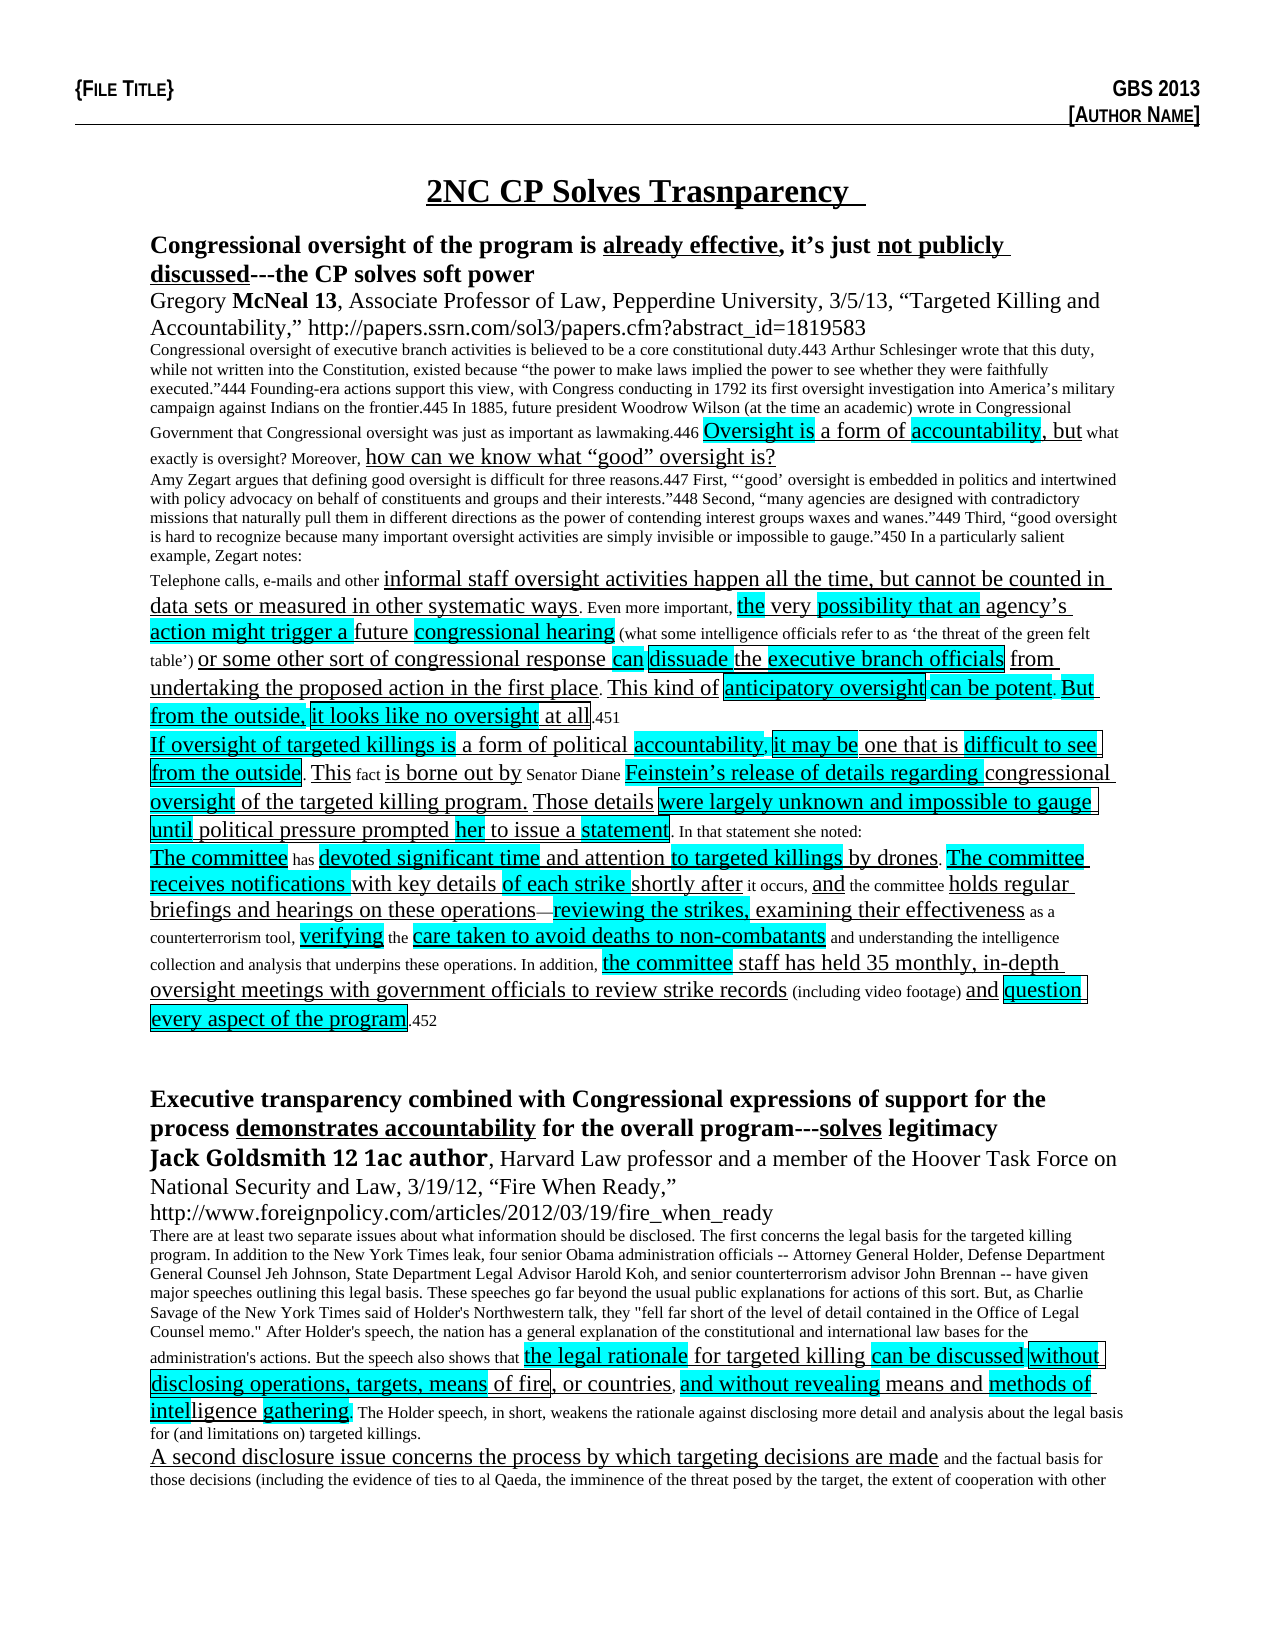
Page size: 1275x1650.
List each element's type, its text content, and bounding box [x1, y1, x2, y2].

text Gregory McNeal 13, Associate Professor of Law, Pepperdine University, 3/5/13, “Targeted Killing and Accountability,” http://papers.ssrn.com/sol3/papers.cfm?abstract_id=1819583 [150, 287, 1125, 340]
text The committee has devoted significant time and attention to targeted killings by drones. The committee receives notifications with key details of each strike shortly after it occurs, and the committee holds regular briefings and hearings on these operations—reviewing the strikes, examining their effectiveness as a counterterrorism tool, verifying the care taken to avoid deaths to non-combatants and understanding the intelligence collection and analysis that underpins these operations. In addition, the committee staff has held 35 monthly, in-depth oversight meetings with government officials to review strike records (including video footage) and question every aspect of the program.452 [150, 843, 1125, 1032]
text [150, 1443, 1125, 1489]
text There are at least two separate issues about what information should be disclosed. The first concerns the legal basis for the targeted killing program. In addition to the New York Times leak, four senior Obama administration officials -- Attorney General Holder, Defense Department General Counsel Jeh Johnson, State Department Legal Advisor Harold Koh, and senior counterterrorism advisor John Brennan -- have given major speeches outlining this legal basis. These speeches go far beyond the usual public explanations for actions of this sort. But, as Charlie Savage of the New York Times said of Holder's Northwestern talk, they "fell far short of the level of detail contained in the Office of Legal Counsel memo." After Holder's speech, the nation has a general explanation of the constitutional and international law bases for the administration's actions. But the speech also shows that the legal rationale for targeted killing can be discussed without disclosing operations, targets, means of fire, or countries, and without revealing means and methods of intelligence gathering. The Holder speech, in short, weakens the rationale against disclosing more detail and analysis about the legal basis for (and limitations on) targeted killings. [150, 1226, 1125, 1443]
text If oversight of targeted killings is a form of political accountability, it may be one that is difficult to see from the outside. This fact is borne out by Senator Diane Feinstein’s release of details regarding congressional oversight of the targeted killing program. Those details were largely unknown and impossible to gauge until political pressure prompted her to issue a statement. In that statement she noted: [150, 730, 1125, 843]
text Jack Goldsmith 12 1ac author, Harvard Law professor and a member of the Hoover Task Force on National Security and Law, 3/19/12, “Fire When Ready,” http://www.foreignpolicy.com/articles/2012/03/19/fire_when_ready [150, 1142, 1125, 1226]
text Amy Zegart argues that defining good oversight is difficult for three reasons.447 First, “‘good’ oversight is embedded in politics and intertwined with policy advocacy on behalf of constituents and groups and their interests.”448 Second, “many agencies are designed with contradictory missions that naturally pull them in different directions as the power of contending interest groups waxes and wanes.”449 Third, “good oversight is hard to recognize because many important oversight activities are simply invisible or impossible to gauge.”450 In a particularly salient example, Zegart notes: [150, 469, 1125, 565]
subtitle 2NC CP Solves Trasnparency [150, 171, 1125, 209]
text Telephone calls, e-mails and other informal staff oversight activities happen all the time, but cannot be counted in data sets or measured in other systematic ways. Even more important, the very possibility that an agency’s action might trigger a future congressional hearing (what some intelligence officials refer to as ‘the threat of the green felt table’) or some other sort of congressional response can dissuade the executive branch officials from undertaking the proposed action in the first place. This kind of anticipatory oversight can be potent. But from the outside, it looks like no oversight at all.451 [150, 565, 1125, 730]
subtitle Congressional oversight of the program is already effective, it’s just not publicly discussed---the CP solves soft power [150, 230, 1125, 287]
text Congressional oversight of executive branch activities is believed to be a core constitutional duty.443 Arthur Schlesinger wrote that this duty, while not written into the Constitution, existed because “the power to make laws implied the power to see whether they were faithfully executed.”444 Founding-era actions support this view, with Congress conducting in 1792 its first oversight investigation into America’s military campaign against Indians on the frontier.445 In 1885, future president Woodrow Wilson (at the time an academic) wrote in Congressional Government that Congressional oversight was just as important as lawmaking.446 Oversight is a form of accountability, but what exactly is oversight? Moreover, how can we know what “good” oversight is? [150, 340, 1125, 469]
subtitle Executive transparency combined with Congressional expressions of support for the process demonstrates accountability for the overall program---solves legitimacy [150, 1084, 1125, 1142]
